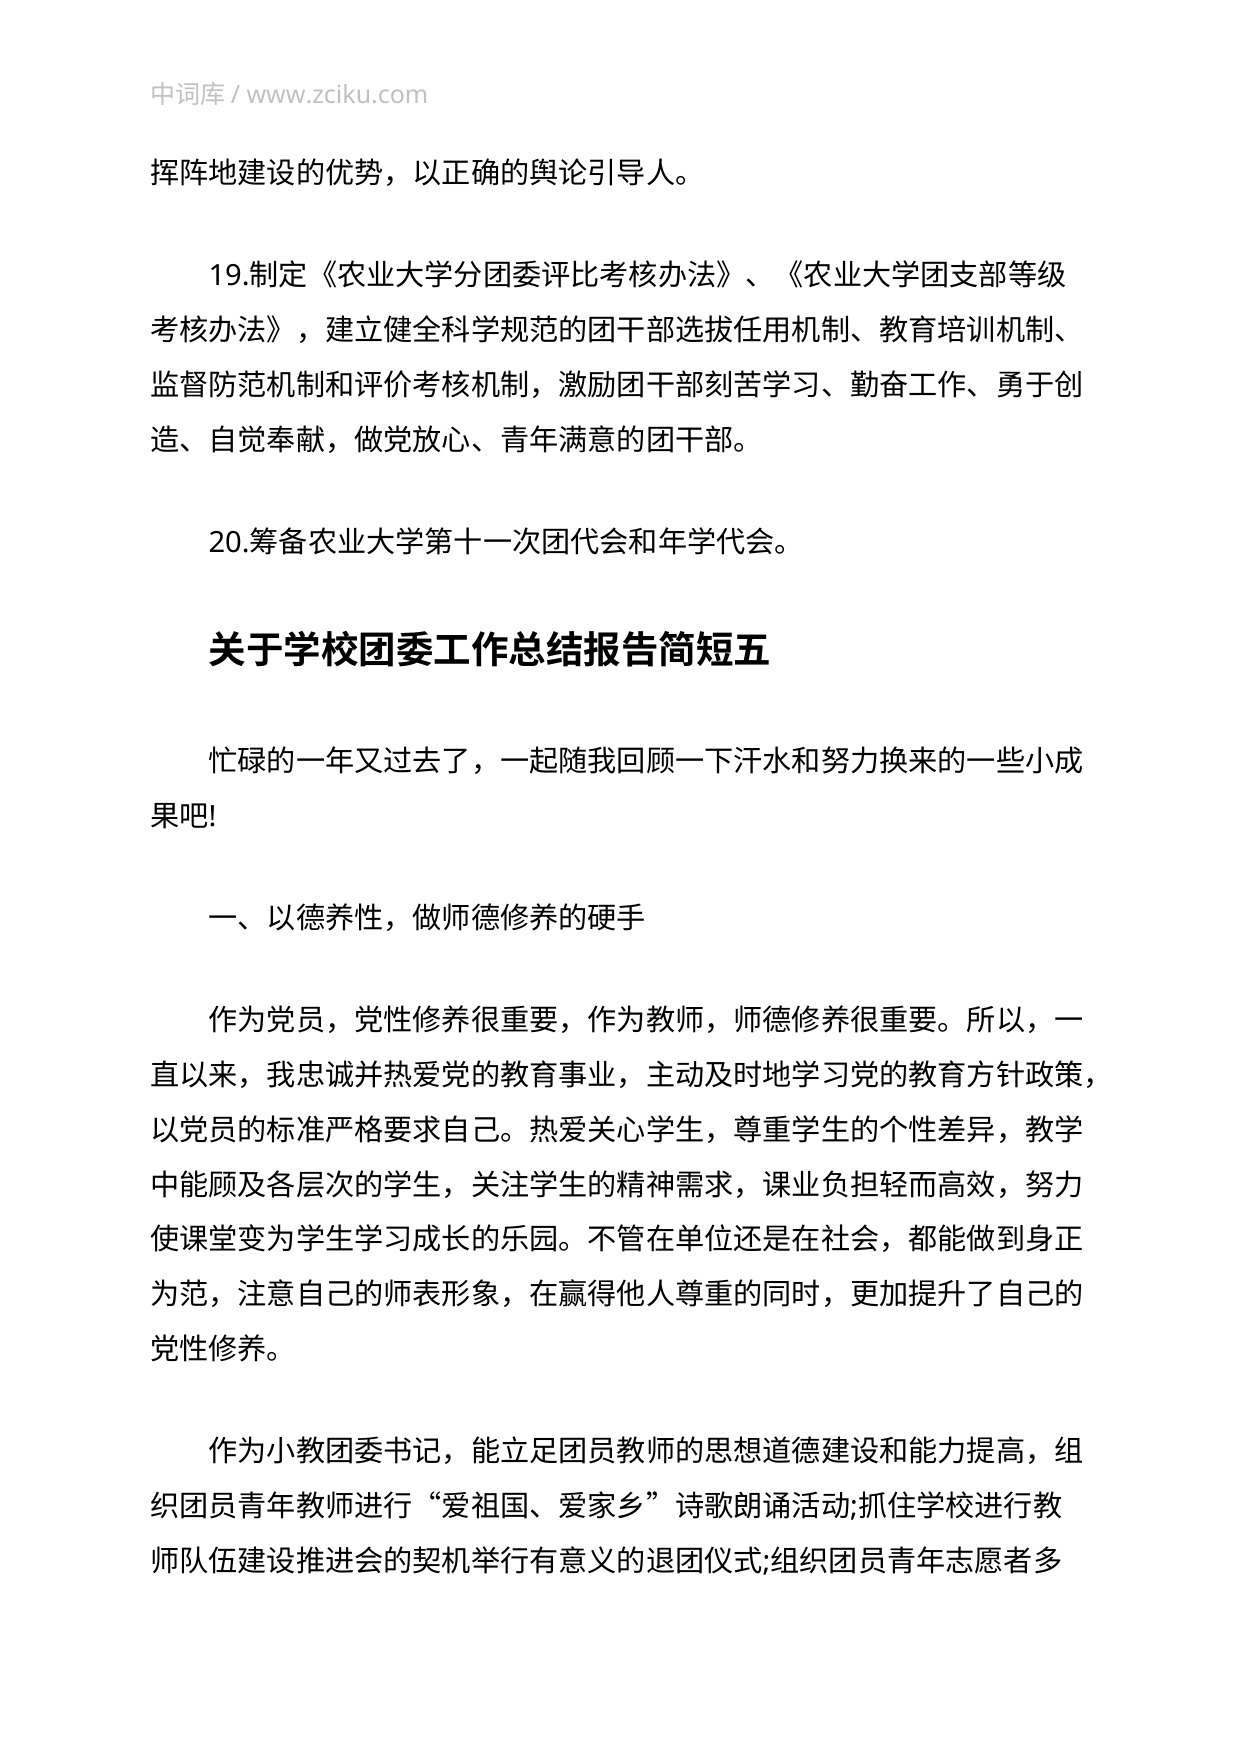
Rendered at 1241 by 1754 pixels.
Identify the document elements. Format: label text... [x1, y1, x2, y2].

text 关于学校团委工作总结报告简短五 [150, 620, 1090, 674]
text 19.制定《农业大学分团委评比考核办法》、《农业大学团支部等级考核办法》，建立健全科学规范的团干部选拔任用机制、教育培训机制、监督防范机制和评价考核机制，激励团干部刻苦学习、勤奋工作、勇于创造、自觉奉献，做党放心、青年满意的团干部。 [150, 252, 1090, 459]
text 忙碌的一年又过去了，一起随我回顾一下汗水和努力换来的一些小成果吧! [150, 738, 1090, 835]
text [150, 150, 1090, 192]
text 20.筹备农业大学第十一次团代会和年学代会。 [150, 518, 1090, 561]
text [150, 1427, 1090, 1580]
text 一、以德养性，做师德修养的硬手 [150, 894, 1090, 937]
text 作为党员，党性修养很重要，作为教师，师德修养很重要。所以，一直以来，我忠诚并热爱党的教育事业，主动及时地学习党的教育方针政策，以党员的标准严格要求自己。热爱关心学生，尊重学生的个性差异，教学中能顾及各层次的学生，关注学生的精神需求，课业负担轻而高效，努力使课堂变为学生学习成长的乐园。不管在单位还是在社会，都能做到身正为范，注意自己的师表形象，在赢得他人尊重的同时，更加提升了自己的党性修养。 [150, 996, 1090, 1368]
